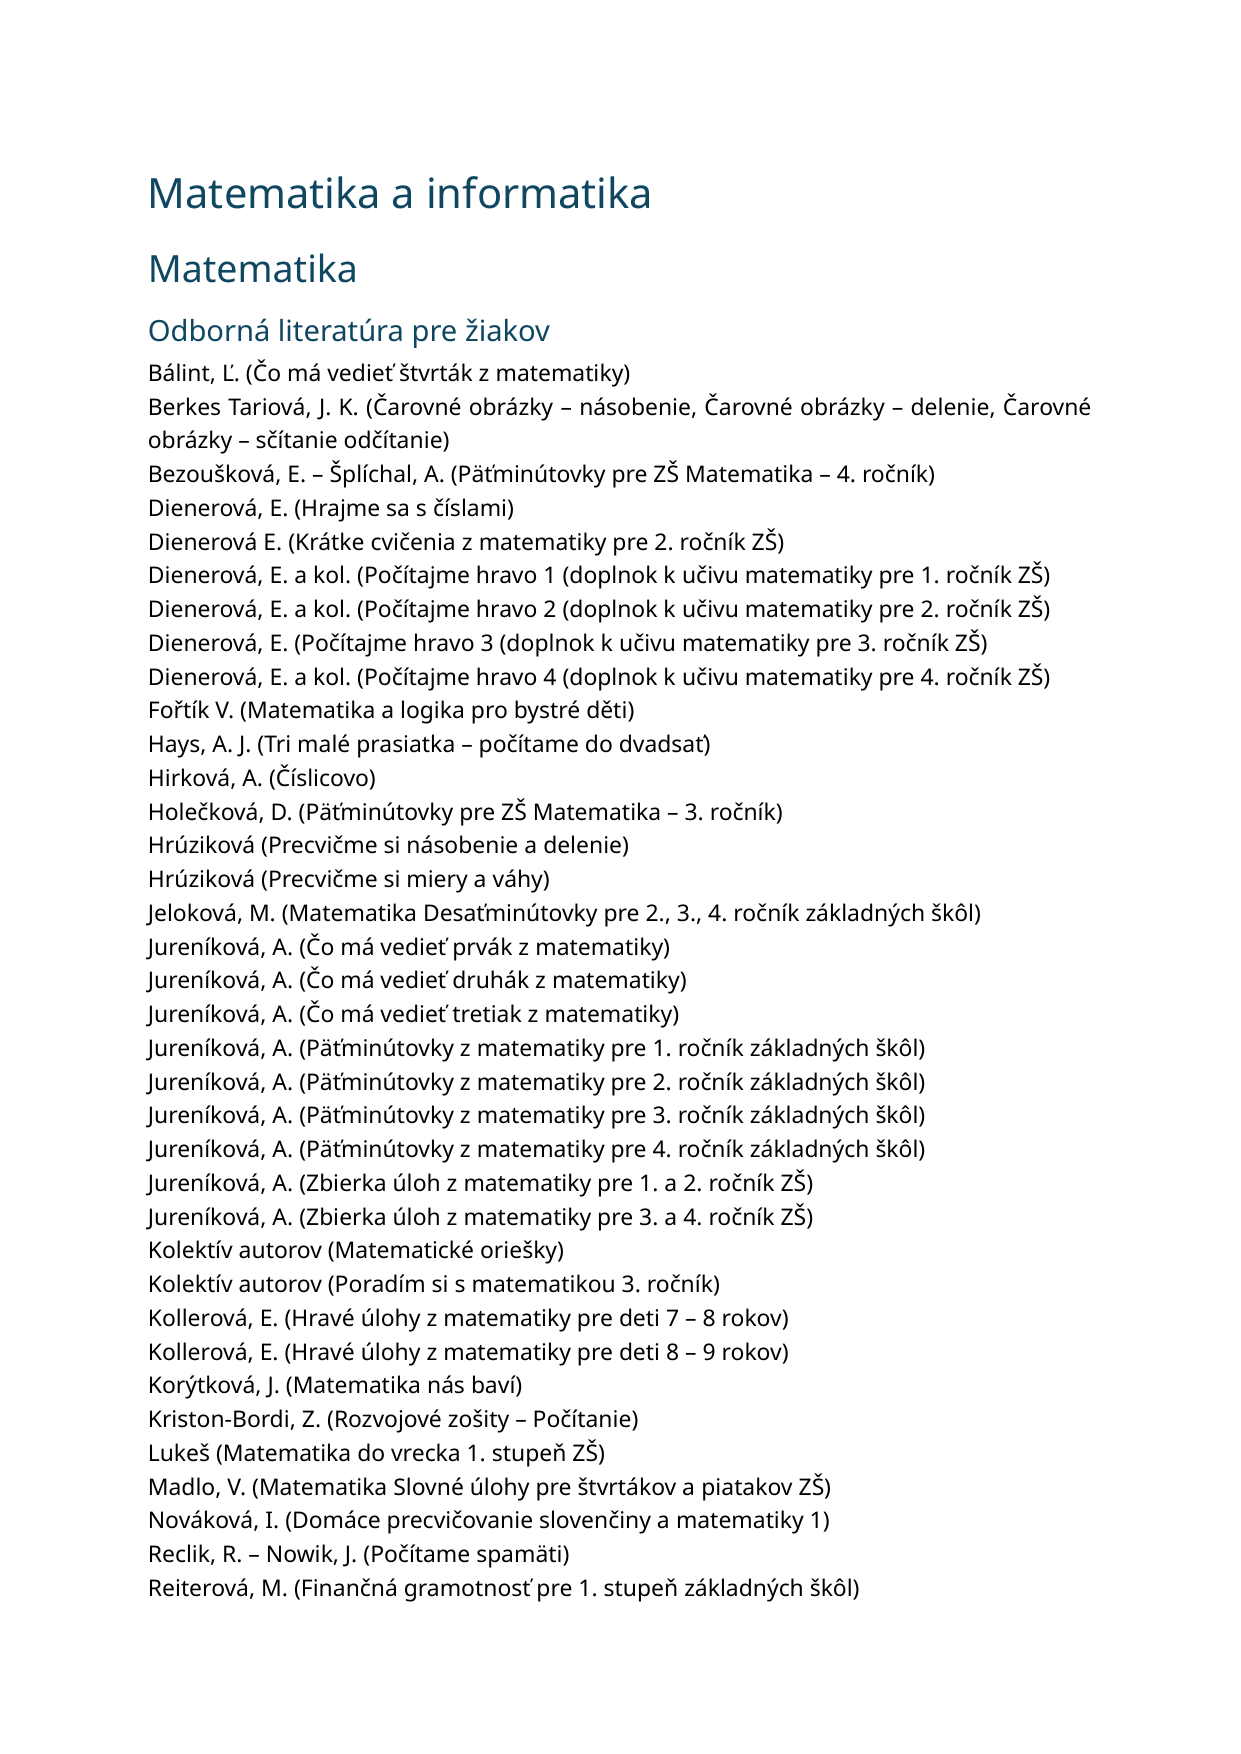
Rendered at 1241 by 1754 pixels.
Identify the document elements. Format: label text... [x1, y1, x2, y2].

text Dienerová, E. a kol. (Počítajme hravo 4 (doplnok k učivu matematiky pre 4. ročník ZŠ) [148, 661, 1093, 692]
text Hirková, A. (Číslicovo) [148, 762, 1093, 793]
text Lukeš (Matematika do vrecka 1. stupeň ZŠ) [148, 1437, 1093, 1468]
text Jureníková, A. (Päťminútovky z matematiky pre 1. ročník základných škôl) [148, 1032, 1093, 1063]
subtitle Matematika [148, 242, 1093, 293]
text Jureníková, A. (Čo má vedieť prvák z matematiky) [148, 931, 1093, 962]
text Hrúziková (Precvičme si miery a váhy) [148, 863, 1093, 894]
subtitle Matematika a informatika [148, 164, 1093, 221]
text Bálint, Ľ. (Čo má vedieť štvrták z matematiky) [148, 357, 1093, 388]
text Jureníková, A. (Zbierka úloh z matematiky pre 3. a 4. ročník ZŠ) [148, 1201, 1093, 1232]
text Madlo, V. (Matematika Slovné úlohy pre štvrtákov a piatakov ZŠ) [148, 1471, 1093, 1502]
text Hrúziková (Precvičme si násobenie a delenie) [148, 829, 1093, 861]
text Kollerová, E. (Hravé úlohy z matematiky pre deti 8 – 9 rokov) [148, 1336, 1093, 1367]
text Jureníková, A. (Päťminútovky z matematiky pre 2. ročník základných škôl) [148, 1066, 1093, 1097]
text Kolektív autorov (Matematické oriešky) [148, 1234, 1093, 1266]
text Kriston-Bordi, Z. (Rozvojové zošity – Počítanie) [148, 1403, 1093, 1434]
text Jureníková, A. (Čo má vedieť tretiak z matematiky) [148, 998, 1093, 1029]
text Bezoušková, E. – Šplíchal, A. (Päťminútovky pre ZŠ Matematika – 4. ročník) [148, 458, 1093, 489]
subtitle Odborná literatúra pre žiakov [148, 310, 1093, 349]
text Dienerová, E. (Počítajme hravo 3 (doplnok k učivu matematiky pre 3. ročník ZŠ) [148, 627, 1093, 658]
text Dienerová E. (Krátke cvičenia z matematiky pre 2. ročník ZŠ) [148, 526, 1093, 557]
text Kolektív autorov (Poradím si s matematikou 3. ročník) [148, 1268, 1093, 1299]
text Berkes Tariová, J. K. (Čarovné obrázky – násobenie, Čarovné obrázky – delenie, Čarovné obrázky – sčítanie odčítanie) [148, 391, 1093, 456]
text Dienerová, E. a kol. (Počítajme hravo 1 (doplnok k učivu matematiky pre 1. ročník ZŠ) [148, 559, 1093, 591]
text Jureníková, A. (Čo má vedieť druhák z matematiky) [148, 964, 1093, 996]
text Reiterová, M. (Finančná gramotnosť pre 1. stupeň základných škôl) [148, 1572, 1093, 1603]
text Jeloková, M. (Matematika Desaťminútovky pre 2., 3., 4. ročník základných škôl) [148, 897, 1093, 928]
text Holečková, D. (Päťminútovky pre ZŠ Matematika – 3. ročník) [148, 796, 1093, 827]
text Fořtík V. (Matematika a logika pro bystré děti) [148, 694, 1093, 726]
text Hays, A. J. (Tri malé prasiatka – počítame do dvadsať) [148, 728, 1093, 759]
text Jureníková, A. (Päťminútovky z matematiky pre 3. ročník základných škôl) [148, 1099, 1093, 1131]
text Jureníková, A. (Päťminútovky z matematiky pre 4. ročník základných škôl) [148, 1133, 1093, 1164]
text Nováková, I. (Domáce precvičovanie slovenčiny a matematiky 1) [148, 1504, 1093, 1536]
text Dienerová, E. a kol. (Počítajme hravo 2 (doplnok k učivu matematiky pre 2. ročník ZŠ) [148, 593, 1093, 624]
text Dienerová, E. (Hrajme sa s číslami) [148, 492, 1093, 523]
text Reclik, R. – Nowik, J. (Počítame spamäti) [148, 1538, 1093, 1569]
text Jureníková, A. (Zbierka úloh z matematiky pre 1. a 2. ročník ZŠ) [148, 1167, 1093, 1198]
text Kollerová, E. (Hravé úlohy z matematiky pre deti 7 – 8 rokov) [148, 1302, 1093, 1333]
text Korýtková, J. (Matematika nás baví) [148, 1369, 1093, 1401]
